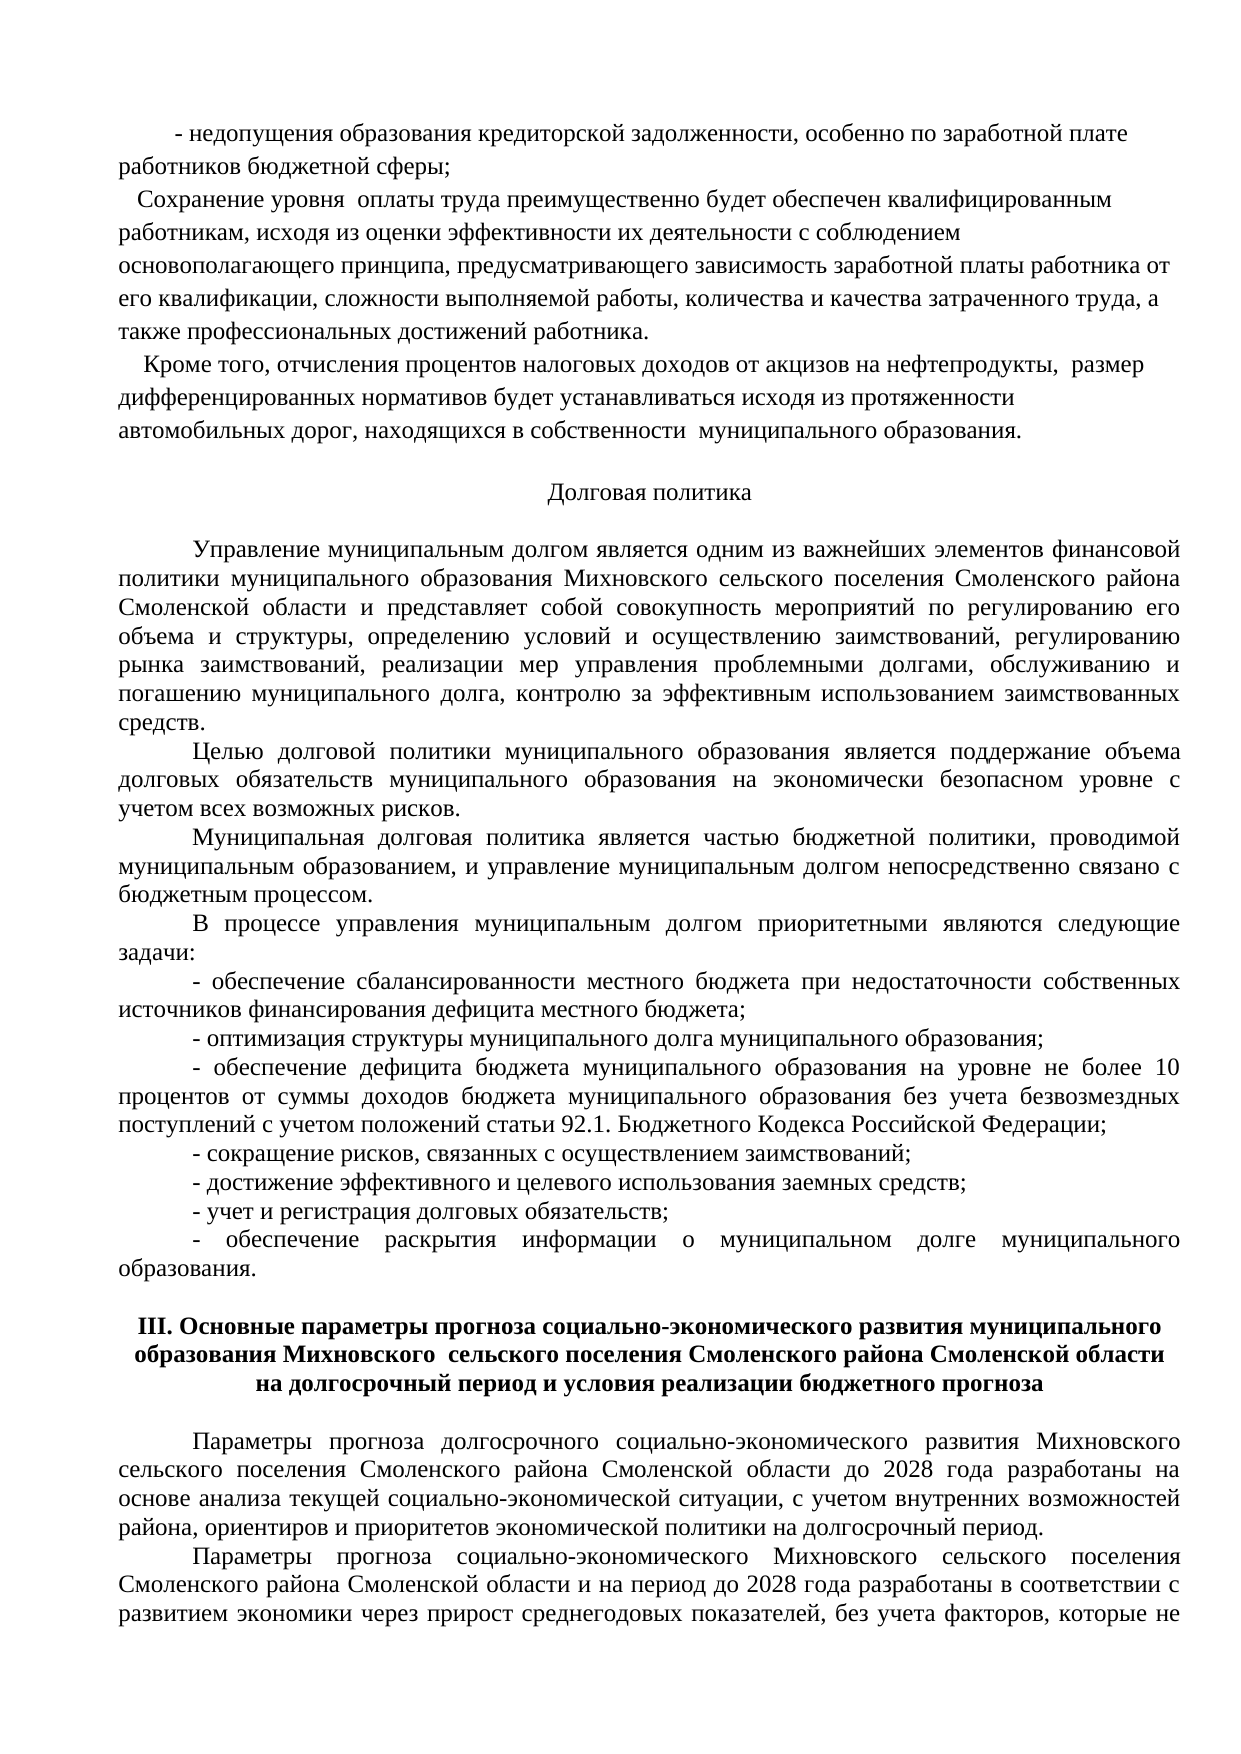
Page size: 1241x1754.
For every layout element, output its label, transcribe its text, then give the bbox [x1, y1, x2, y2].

text - сокращение рисков, связанных с осуществлением заимствований; [118, 1138, 1181, 1167]
text Управление муниципальным долгом является одним из важнейших элементов финансовой политики муниципального образования Михновского сельского поселения Смоленского района Смоленской области и представляет собой совокупность мероприятий по регулированию его объема и структуры, определению условий и осуществлению заимствований, регулированию рынка заимствований, реализации мер управления проблемными долгами, обслуживанию и погашению муниципального долга, контролю за эффективным использованием заимствованных средств. [118, 534, 1181, 736]
text III. Основные параметры прогноза социально-экономического развития муниципального образования Михновского сельского поселения Смоленского района Смоленской области на долгосрочный период и условия реализации бюджетного прогноза [118, 1311, 1181, 1397]
text Долговая политика [118, 477, 1181, 506]
text - обеспечение сбалансированности местного бюджета при недостаточности собственных источников финансирования дефицита местного бюджета; [118, 966, 1181, 1023]
text - обеспечение дефицита бюджета муниципального образования на уровне не более 10 процентов от суммы доходов бюджета муниципального образования без учета безвозмездных поступлений с учетом положений статьи 92.1. Бюджетного Кодекса Российской Федерации; [118, 1052, 1181, 1138]
text Параметры прогноза долгосрочного социально-экономического развития Михновского сельского поселения Смоленского района Смоленской области до 2028 года разработаны на основе анализа текущей социально-экономической ситуации, с учетом внутренних возможностей района, ориентиров и приоритетов экономической политики на долгосрочный период. [118, 1426, 1181, 1541]
text Кроме того, отчисления процентов налоговых доходов от акцизов на нефтепродукты, размер дифференцированных нормативов будет устанавливаться исходя из протяженности автомобильных дорог, находящихся в собственности муниципального образования. [118, 349, 1181, 444]
text - оптимизация структуры муниципального долга муниципального образования; [118, 1023, 1181, 1052]
text Целью долговой политики муниципального образования является поддержание объема долговых обязательств муниципального образования на экономически безопасном уровне с учетом всех возможных рисков. [118, 736, 1181, 822]
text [118, 1541, 1181, 1627]
text В процессе управления муниципальным долгом приоритетными являются следующие задачи: [118, 908, 1181, 966]
text - недопущения образования кредиторской задолженности, особенно по заработной плате работников бюджетной сферы; [118, 118, 1181, 180]
text Сохранение уровня оплаты труда преимущественно будет обеспечен квалифицированным работникам, исходя из оценки эффективности их деятельности с соблюдением основополагающего принципа, предусматривающего зависимость заработной платы работника от его квалификации, сложности выполняемой работы, количества и качества затраченного труда, а также профессиональных достижений работника. [118, 184, 1181, 345]
text Муниципальная долговая политика является частью бюджетной политики, проводимой муниципальным образованием, и управление муниципальным долгом непосредственно связано с бюджетным процессом. [118, 822, 1181, 908]
text - обеспечение раскрытия информации о муниципальном долге муниципального образования. [118, 1224, 1181, 1282]
text - учет и регистрация долговых обязательств; [118, 1196, 1181, 1224]
text - достижение эффективного и целевого использования заемных средств; [118, 1167, 1181, 1196]
